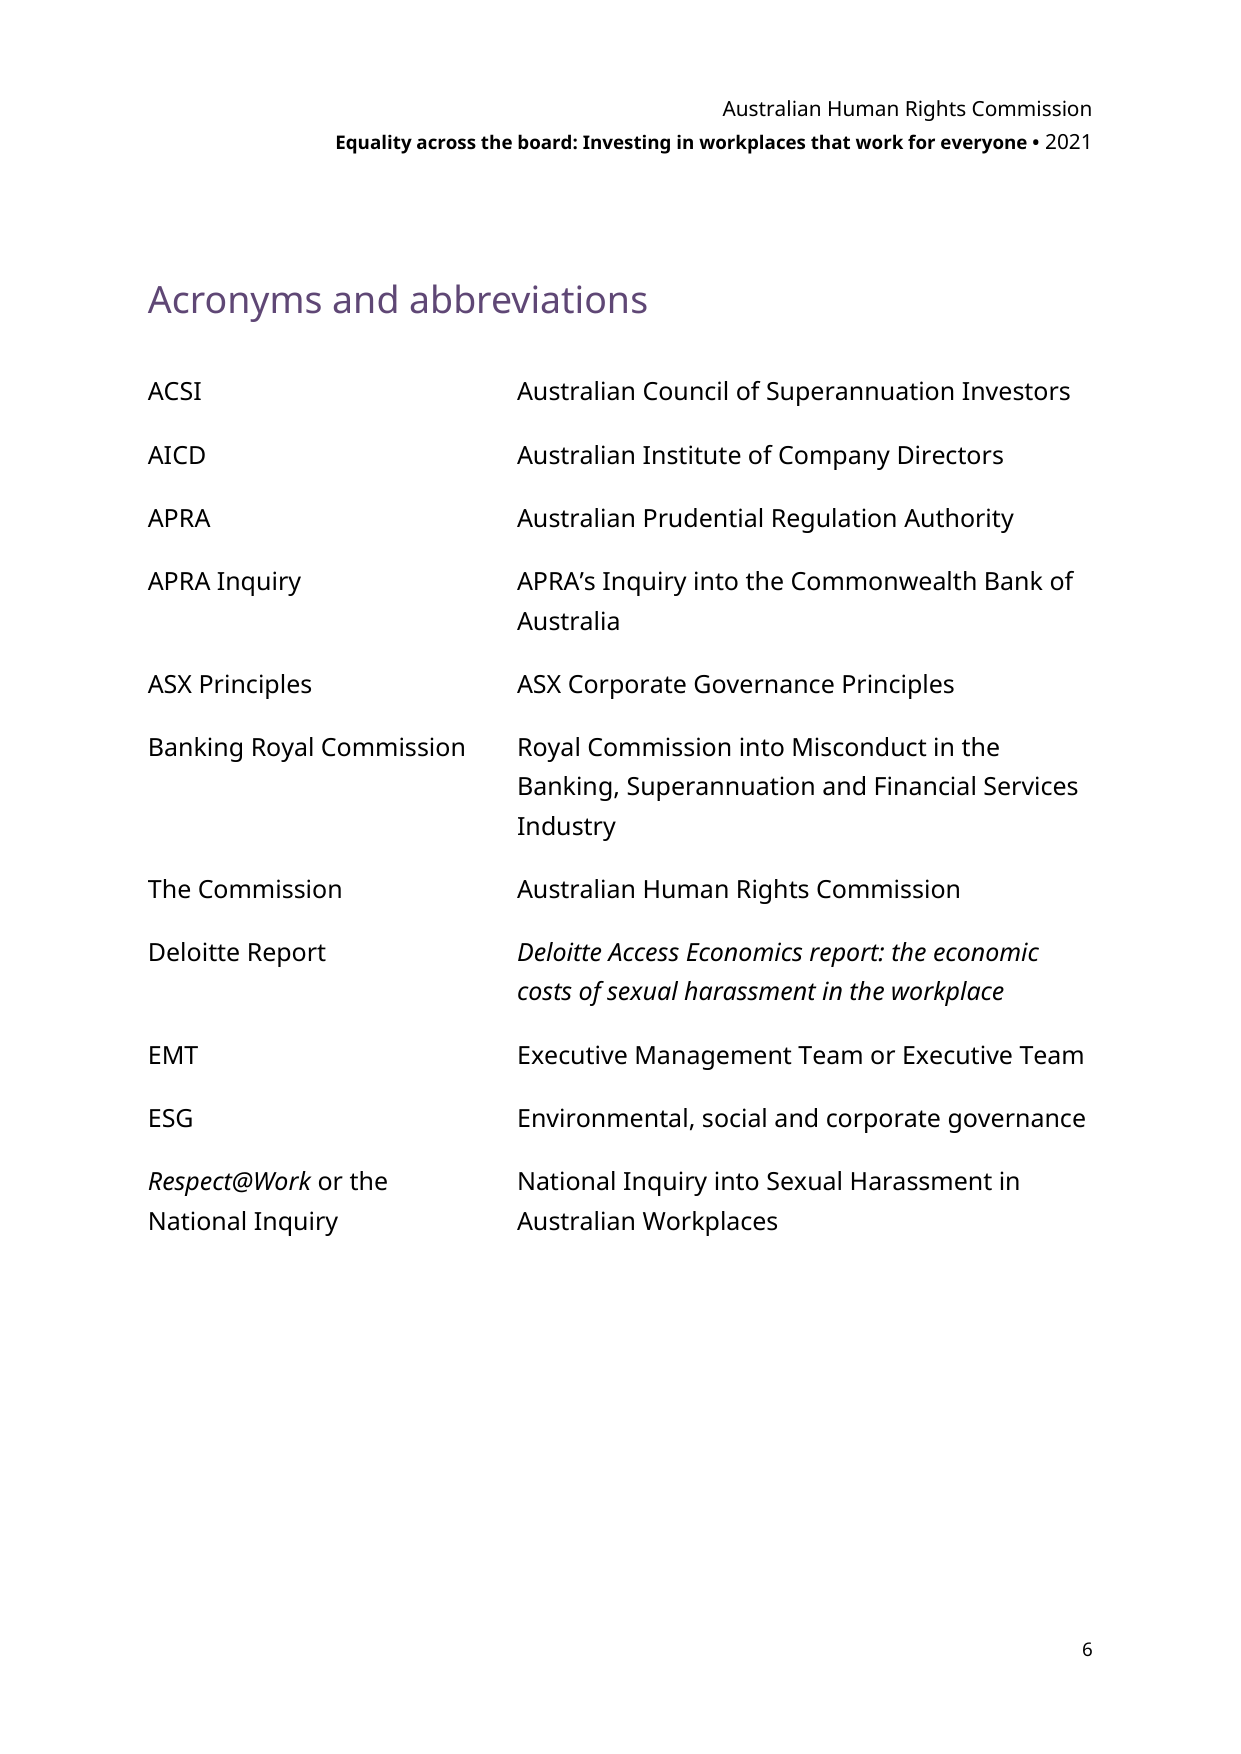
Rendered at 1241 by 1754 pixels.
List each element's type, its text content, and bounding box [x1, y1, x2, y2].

table_cell Respect@Work or the National Inquiry [148, 1152, 517, 1254]
table_cell Royal Commission into Misconduct in the Banking, Superannuation and Financial Services Industry [517, 718, 1091, 859]
title Acronyms and abbreviations [148, 273, 1092, 324]
table_cell Deloitte Access Economics report: the economic costs of sexual harassment in the workplace [517, 923, 1091, 1025]
table_cell Environmental, social and corporate governance [517, 1088, 1091, 1152]
table_cell Australian Prudential Regulation Authority [517, 488, 1091, 552]
table_cell Banking Royal Commission [148, 718, 517, 859]
table_cell Australian Human Rights Commission [517, 859, 1091, 922]
table_cell The Commission [148, 859, 517, 922]
table_header Australian Council of Superannuation Investors [517, 362, 1091, 425]
table_cell Executive Management Team or Executive Team [517, 1025, 1091, 1088]
table_cell APRA Inquiry [148, 552, 517, 654]
table_cell EMT [148, 1025, 517, 1088]
table_cell APRA [148, 488, 517, 552]
table_cell ASX Corporate Governance Principles [517, 654, 1091, 717]
table_cell National Inquiry into Sexual Harassment in Australian Workplaces [517, 1152, 1091, 1254]
table_cell Australian Institute of Company Directors [517, 425, 1091, 488]
table_cell Deloitte Report [148, 923, 517, 1025]
table_cell ASX Principles [148, 654, 517, 717]
table_header ACSI [148, 362, 517, 425]
table_cell ESG [148, 1088, 517, 1152]
table_cell AICD [148, 425, 517, 488]
table_cell APRA’s Inquiry into the Commonwealth Bank of Australia [517, 552, 1091, 654]
